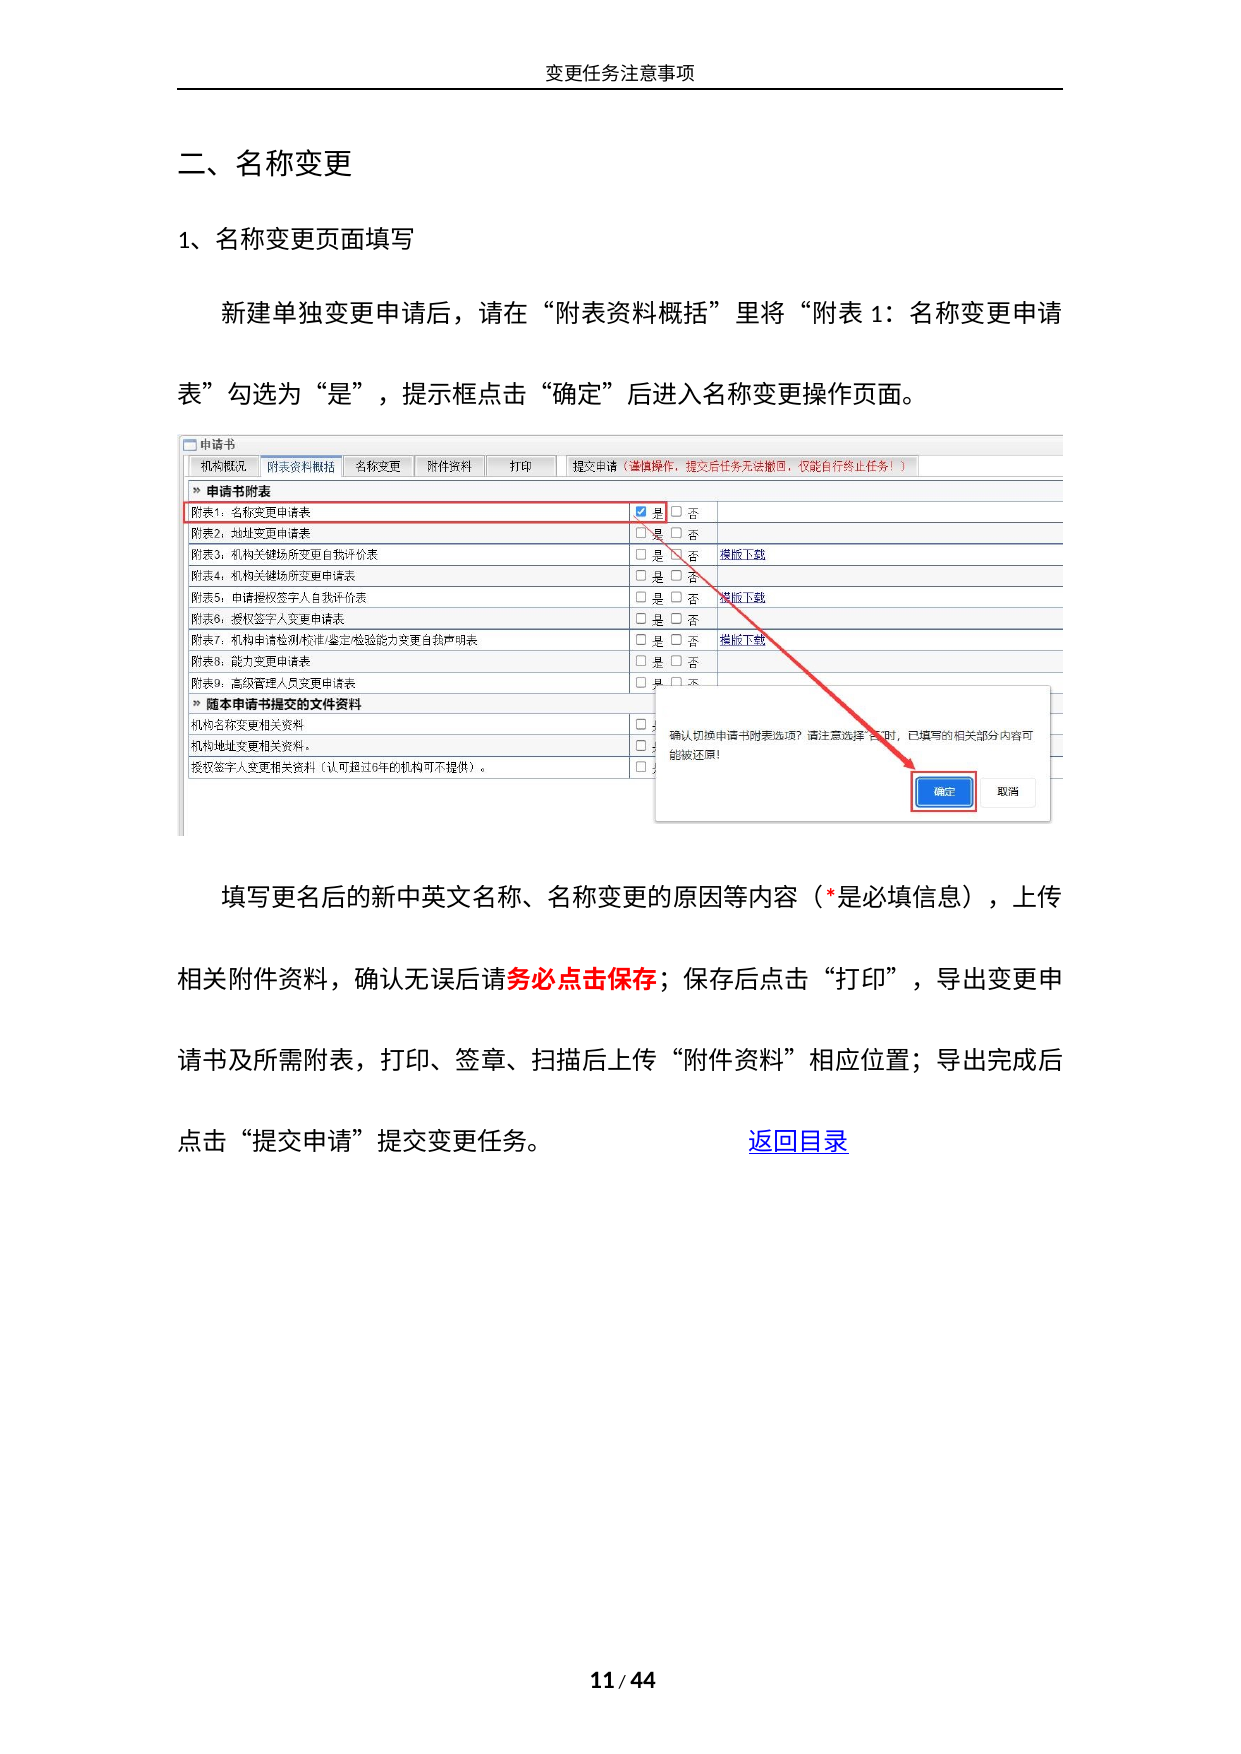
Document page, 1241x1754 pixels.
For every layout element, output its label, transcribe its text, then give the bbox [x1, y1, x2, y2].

text 1、名称变更页面填写 [177, 205, 1063, 270]
picture [177, 434, 1063, 836]
text 填写更名后的新中英文名称、名称变更的原因等内容（*是必填信息），上传相关附件资料，确认无误后请务必点击保存；保存后点击“打印”，导出变更申请书及所需附表，打印、签章、扫描后上传“附件资料”相应位置；导出完成后，点击“提交申请”提交变更任务。 返回目录 [177, 863, 1063, 1172]
text 新建单独变更申请后，请在“附表资料概括”里将“附表1：名称变更申请表”勾选为“是”，提示框点击“确定”后进入名称变更操作页面。 [177, 279, 1063, 425]
text 二、名称变更 [177, 129, 1063, 194]
